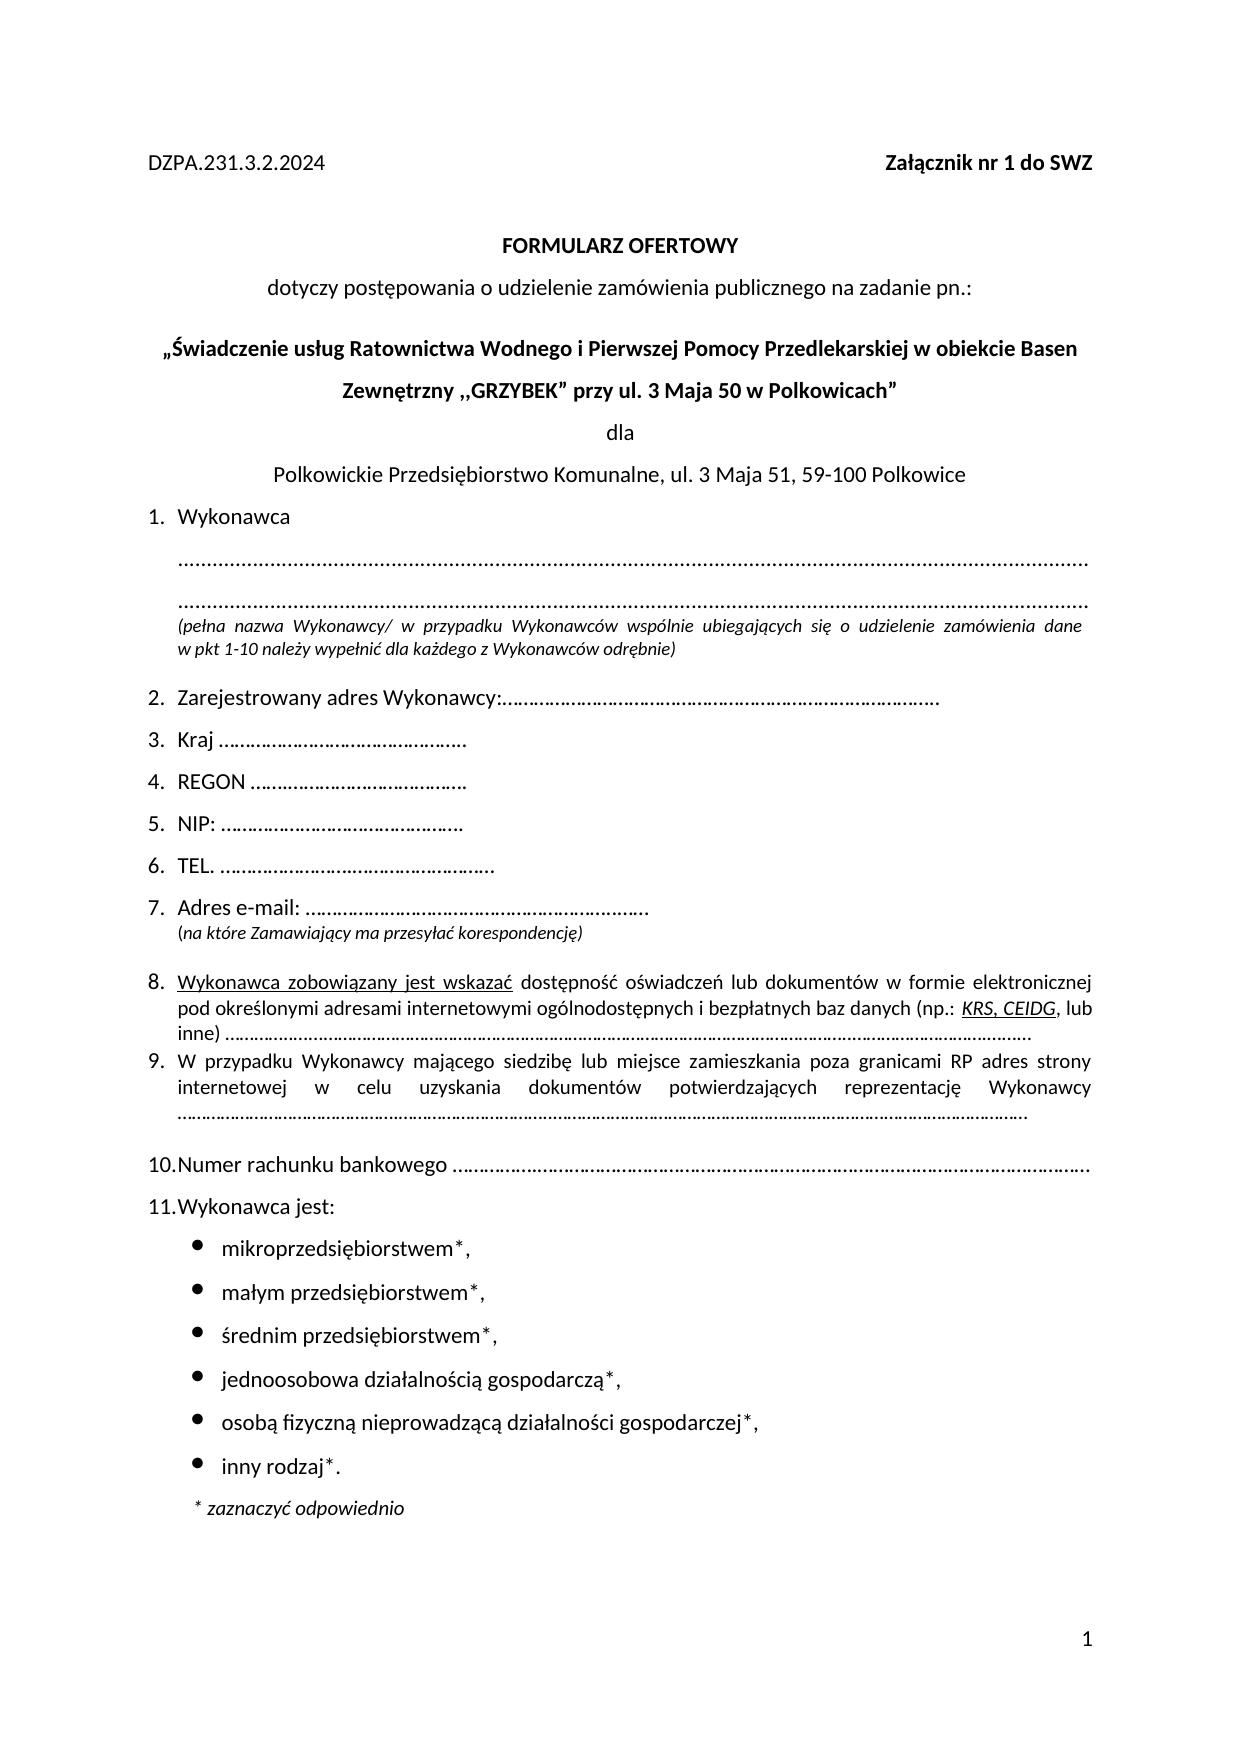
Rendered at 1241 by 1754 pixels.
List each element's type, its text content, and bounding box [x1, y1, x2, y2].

list Adres e-mail: …………………………………………………..…… [148, 893, 1093, 921]
text „Świadczenie usług Ratownictwa Wodnego i Pierwszej Pomocy Przedlekarskiej w obiekcie Basen Zewnętrzny ,,GRZYBEK” przy ul. 3 Maja 50 w Polkowicach” [148, 334, 1093, 404]
list inny rodzaj*. [192, 1452, 1093, 1481]
list jednoosobowa działalnością gospodarczą*, [192, 1365, 1093, 1394]
list W przypadku Wykonawcy mającego siedzibę lub miejsce zamieszkania poza granicami RP adres strony internetowej w celu uzyskania dokumentów potwierdzających reprezentację Wykonawcy ……………………………………….…………………………..……………………………………………………………………………………… [148, 1046, 1093, 1125]
list Kraj ……………………………………….. [148, 725, 1093, 753]
list Wykonawca [148, 502, 1093, 531]
list Numer rachunku bankowego …………….…………………………………………………………………………………………… [148, 1150, 1093, 1178]
text dotyczy postępowania o udzielenie zamówienia publicznego na zadanie pn.: [148, 273, 1093, 302]
list osobą fizyczną nieprowadzącą działalności gospodarczej*, [192, 1408, 1093, 1437]
text FORMULARZ OFERTOWY [148, 232, 1093, 259]
list NIP: ………………………………………. [148, 809, 1093, 837]
list Zarejestrowany adres Wykonawcy:……………………………………………………………………….. [148, 683, 1093, 711]
list TEL. …………………….……………………… [148, 851, 1093, 879]
list REGON …….……………………………. [148, 767, 1093, 795]
list Wykonawca jest: [148, 1192, 1093, 1220]
text * zaznaczyć odpowiednio [192, 1495, 1093, 1521]
list małym przedsiębiorstwem*, [192, 1278, 1093, 1307]
list mikroprzedsiębiorstwem*, [192, 1234, 1093, 1263]
text dla [148, 418, 1093, 447]
text (pełna nazwa Wykonawcy/ w przypadku Wykonawców wspólnie ubiegających się o udzielenie zamówienia dane w pkt 1-10 należy wypełnić dla każdego z Wykonawców odrębnie) [177, 614, 1093, 660]
text DZPA.231.3.2.2024 Załącznik nr 1 do SWZ [148, 148, 1093, 176]
list średnim przedsiębiorstwem*, [192, 1321, 1093, 1350]
text .............................................................................................................................................................. [177, 544, 1093, 572]
text Polkowickie Przedsiębiorstwo Komunalne, ul. 3 Maja 51, 59-100 Polkowice [148, 461, 1093, 488]
text .............................................................................................................................................................. [177, 586, 1093, 614]
text (na które Zamawiający ma przesyłać korespondencję) [177, 921, 1093, 944]
list Wykonawca zobowiązany jest wskazać dostępność oświadczeń lub dokumentów w formie elektronicznej pod określonymi adresami internetowymi ogólnodostępnych i bezpłatnych baz danych (np.: KRS, CEIDG, lub inne) …………..…...………………………………………………………………………………………………..……………………….…...… [148, 967, 1093, 1046]
